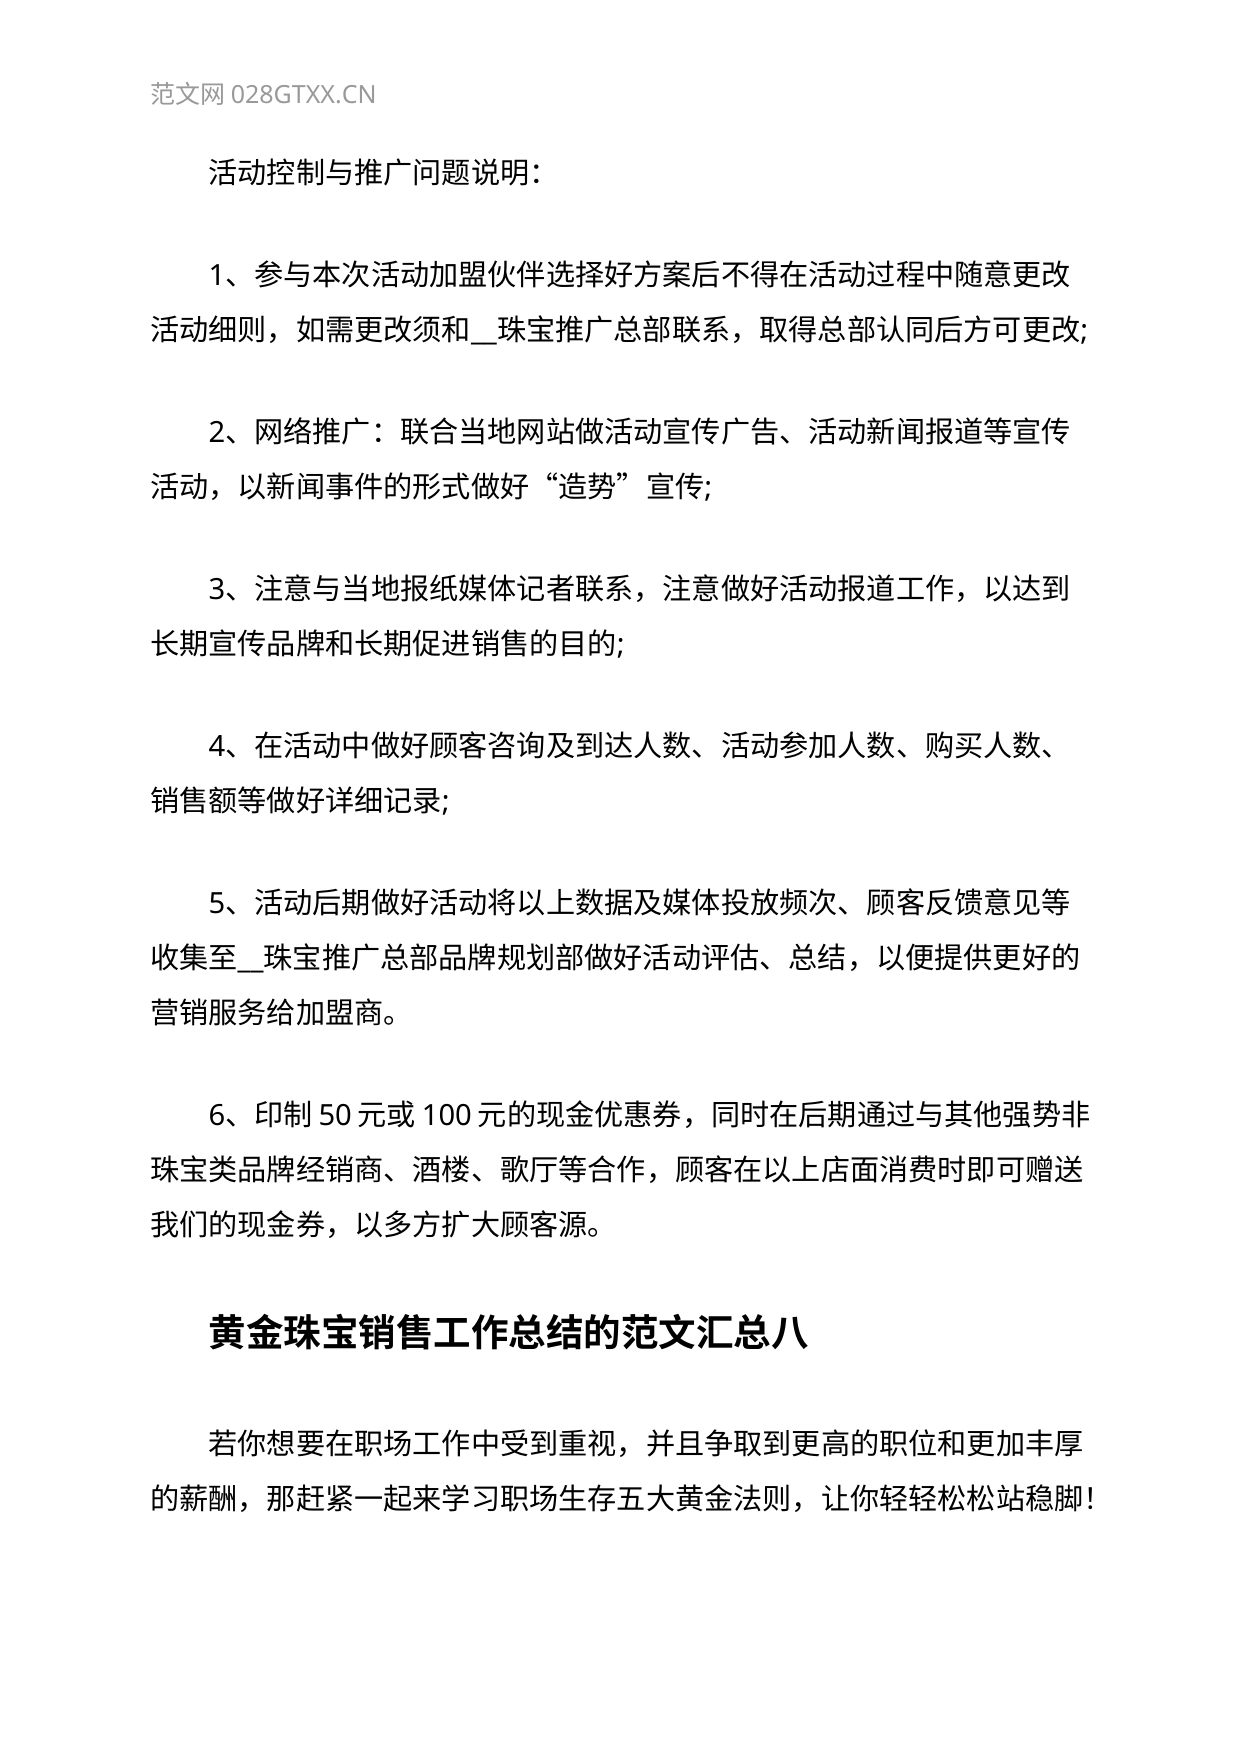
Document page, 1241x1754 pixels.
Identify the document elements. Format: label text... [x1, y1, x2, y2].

text 4、在活动中做好顾客咨询及到达人数、活动参加人数、购买人数、销售额等做好详细记录; [150, 723, 1090, 820]
text 活动控制与推广问题说明： [150, 150, 1090, 192]
text 黄金珠宝销售工作总结的范文汇总八 [150, 1303, 1090, 1357]
text 5、活动后期做好活动将以上数据及媒体投放频次、顾客反馈意见等收集至__珠宝推广总部品牌规划部做好活动评估、总结，以便提供更好的营销服务给加盟商。 [150, 880, 1090, 1032]
text 2、网络推广：联合当地网站做活动宣传广告、活动新闻报道等宣传活动，以新闻事件的形式做好“造势”宣传; [150, 409, 1090, 506]
text 3、注意与当地报纸媒体记者联系，注意做好活动报道工作，以达到长期宣传品牌和长期促进销售的目的; [150, 566, 1090, 663]
text 6、印制50元或100元的现金优惠券，同时在后期通过与其他强势非珠宝类品牌经销商、酒楼、歌厅等合作，顾客在以上店面消费时即可赠送我们的现金券，以多方扩大顾客源。 [150, 1091, 1090, 1244]
text 若你想要在职场工作中受到重视，并且争取到更高的职位和更加丰厚的薪酬，那赶紧一起来学习职场生存五大黄金法则，让你轻轻松松站稳脚！ [150, 1421, 1090, 1518]
text 1、参与本次活动加盟伙伴选择好方案后不得在活动过程中随意更改活动细则，如需更改须和__珠宝推广总部联系，取得总部认同后方可更改; [150, 252, 1090, 349]
